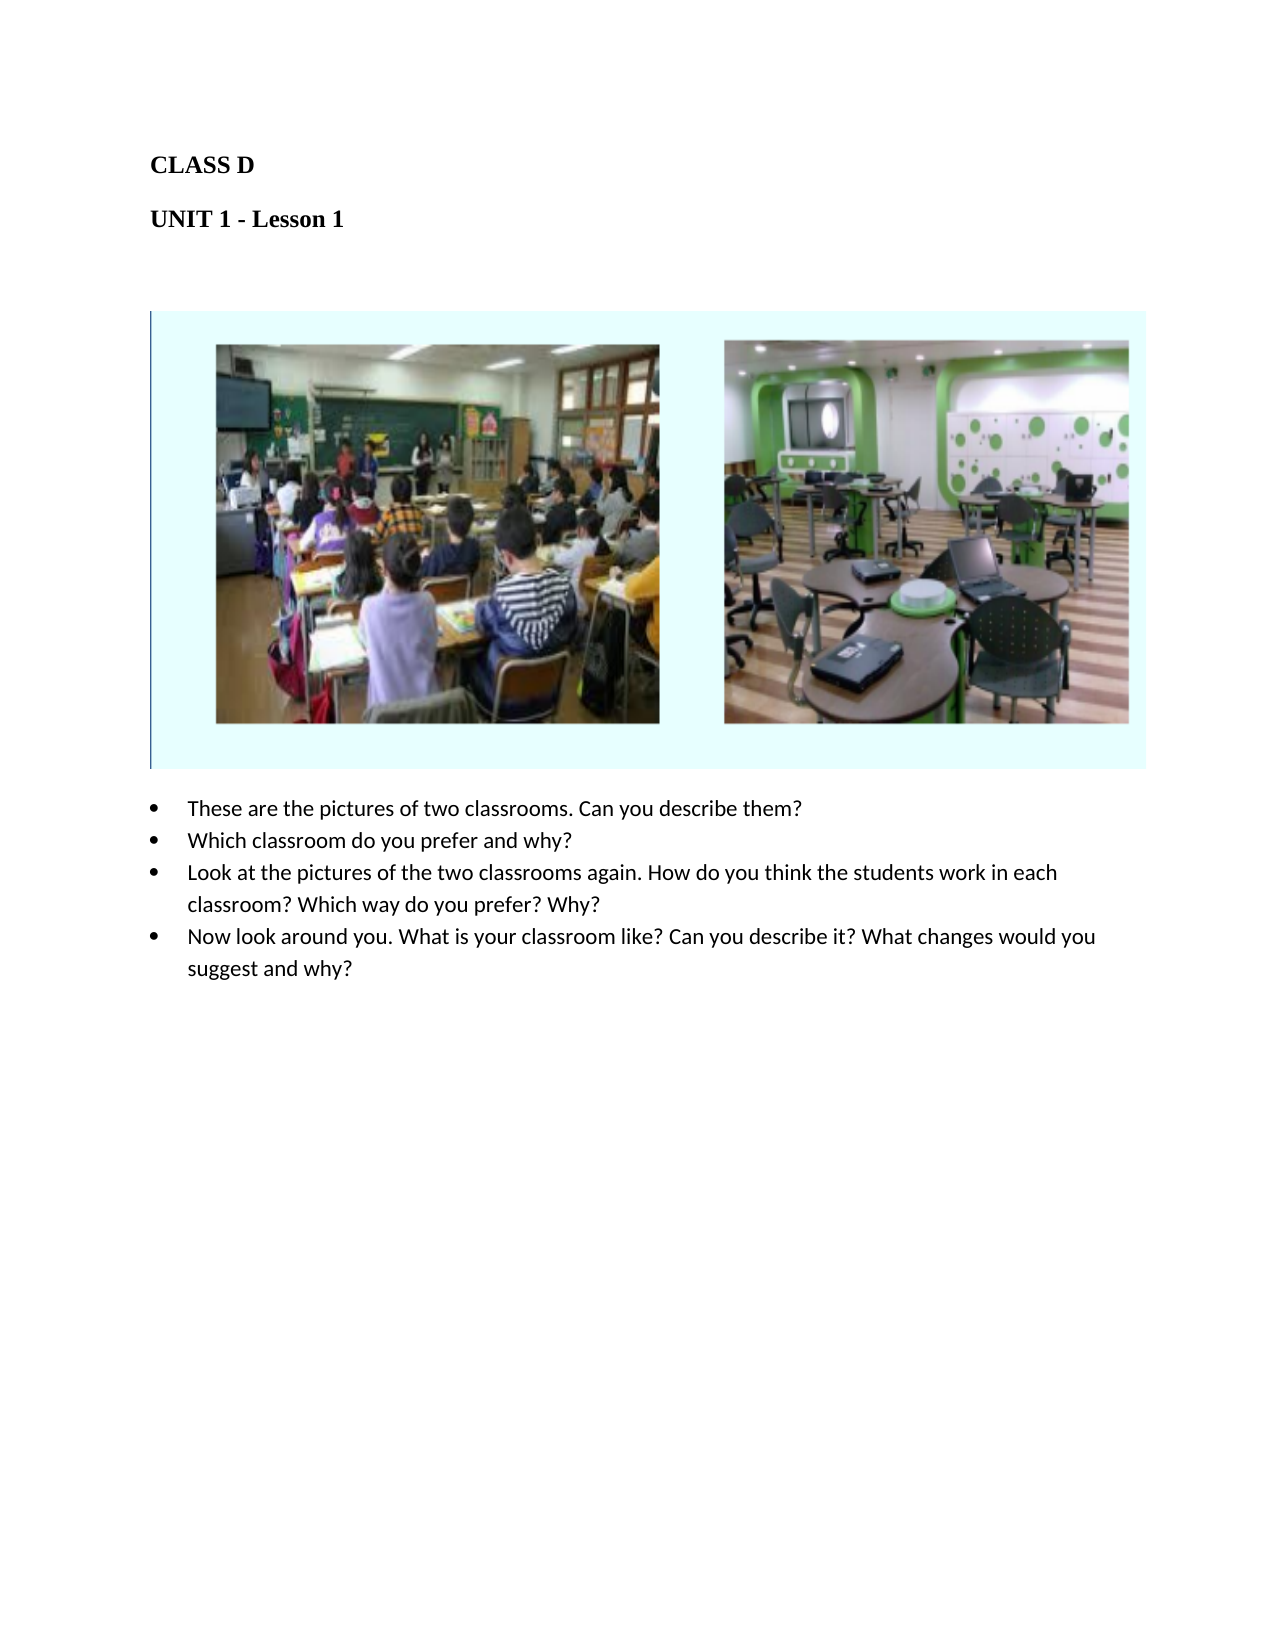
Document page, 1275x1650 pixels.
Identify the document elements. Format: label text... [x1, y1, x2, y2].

list Which classroom do you prefer and why? [150, 826, 1125, 854]
text CLASS D [150, 150, 1125, 179]
picture [150, 311, 1147, 769]
list Look at the pictures of the two classrooms again. How do you think the students work in each classroom? Which way do you prefer? Why? [150, 858, 1125, 918]
list These are the pictures of two classrooms. Can you describe them? [150, 794, 1125, 822]
text UNIT 1 - Lesson 1 [150, 204, 1125, 233]
list Now look around you. What is your classroom like? Can you describe it? What changes would you suggest and why? [150, 922, 1125, 983]
